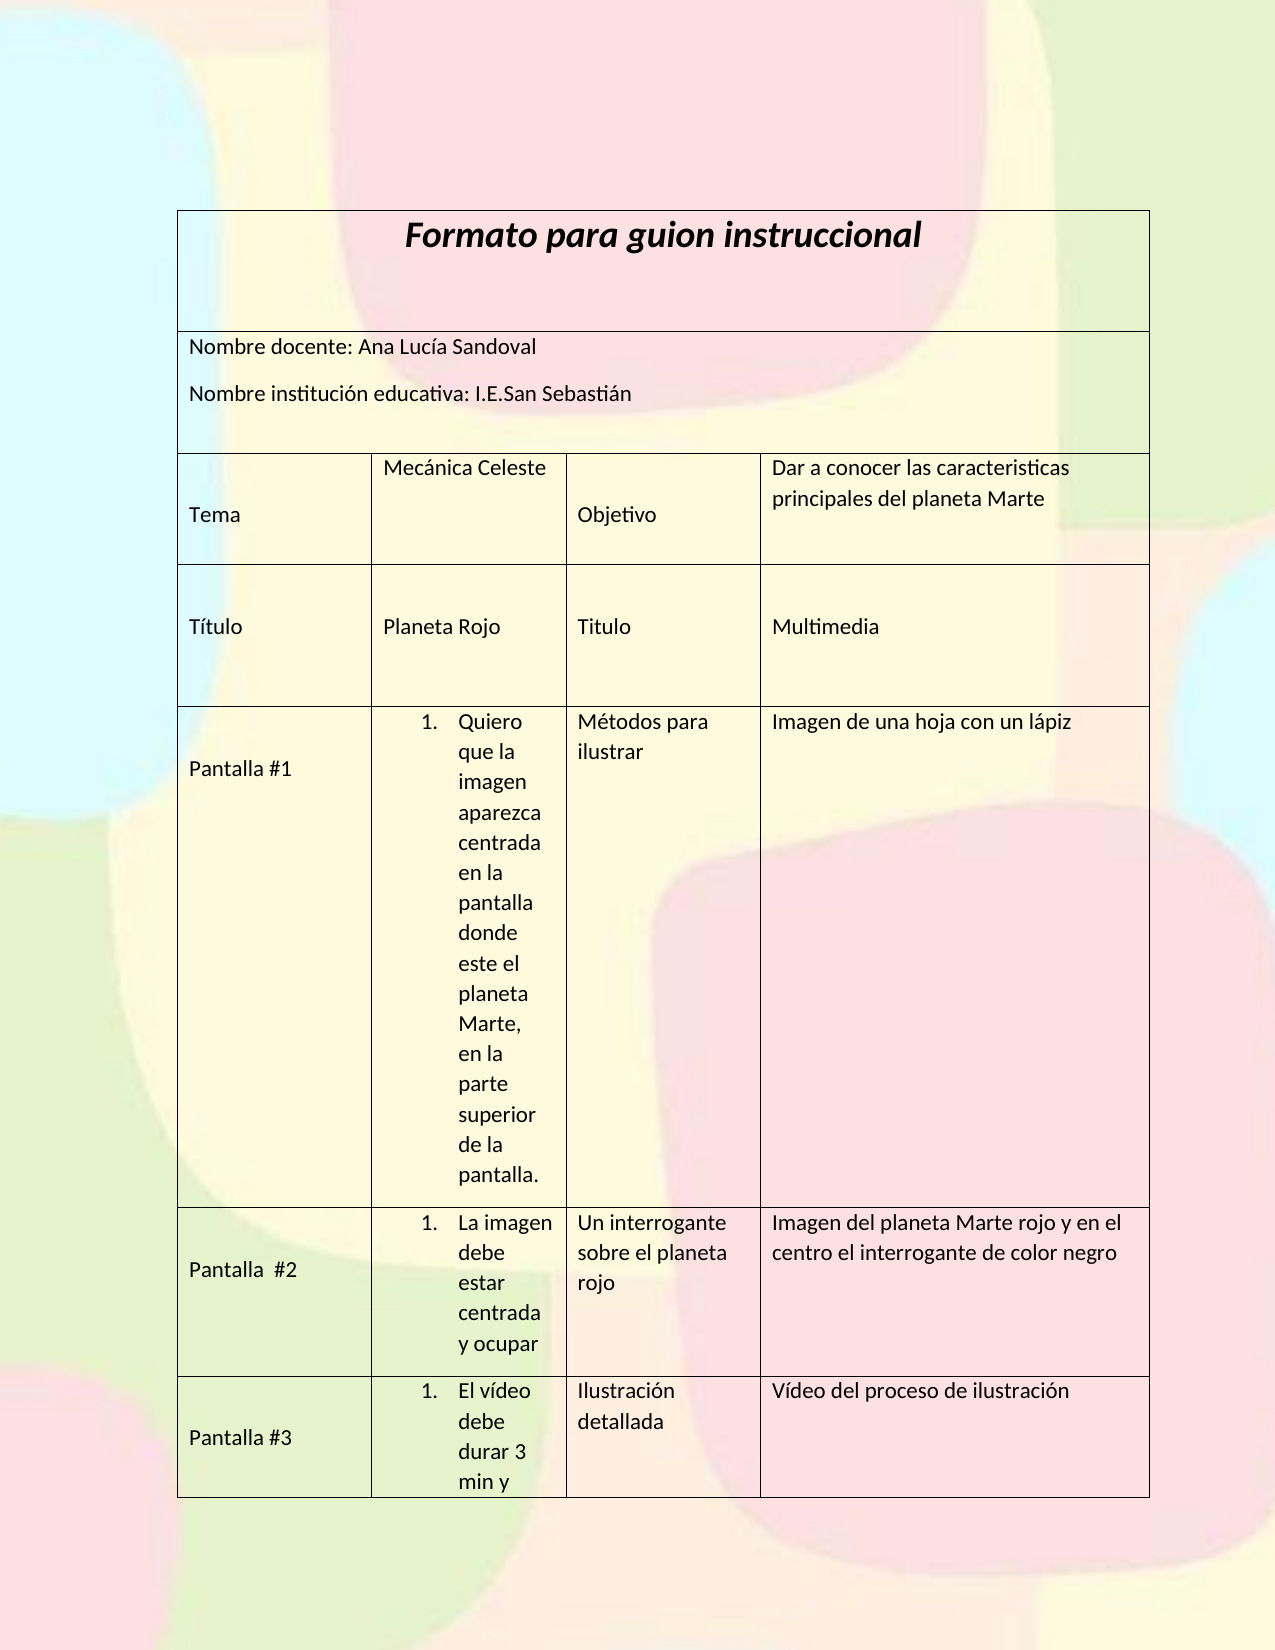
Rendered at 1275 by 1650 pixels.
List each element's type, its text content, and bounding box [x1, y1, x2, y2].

table_cell Imagen del planeta Marte rojo y en el centro el interrogante de color negro [761, 1208, 1149, 1376]
table_cell Quiero que la imagen aparezca centrada en la pantalla donde este el planeta Marte, en la parte superior de la pantalla. [372, 707, 566, 1207]
table_cell Mecánica Celeste [372, 454, 566, 564]
table_header Formato para guion instruccional [178, 211, 1149, 331]
table_cell Titulo [567, 565, 760, 706]
table_cell Multimedia [761, 565, 1149, 706]
table_cell Nombre docente: Ana Lucía Sandoval Nombre institución educativa: I.E.San Sebastián [178, 332, 1149, 452]
table_cell Objetivo [567, 454, 760, 564]
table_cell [372, 1377, 566, 1497]
table_cell Título [178, 565, 371, 706]
table_cell Dar a conocer las caracteristicas principales del planeta Marte [761, 454, 1149, 564]
table_cell Pantalla #2 [178, 1208, 371, 1376]
table_cell Pantalla #1 [178, 707, 371, 1207]
table_cell Planeta Rojo [372, 565, 566, 706]
table_cell Un interrogante sobre el planeta rojo [567, 1208, 760, 1376]
table_cell Métodos para ilustrar [567, 707, 760, 1207]
table_cell Pantalla #3 [178, 1377, 371, 1497]
table_cell Tema [178, 454, 371, 564]
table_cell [761, 1377, 1149, 1497]
picture [0, 0, 1275, 1650]
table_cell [567, 1377, 760, 1497]
table_cell Imagen de una hoja con un lápiz [761, 707, 1149, 1207]
table_cell La imagen debe estar centrada y ocupar [372, 1208, 566, 1376]
